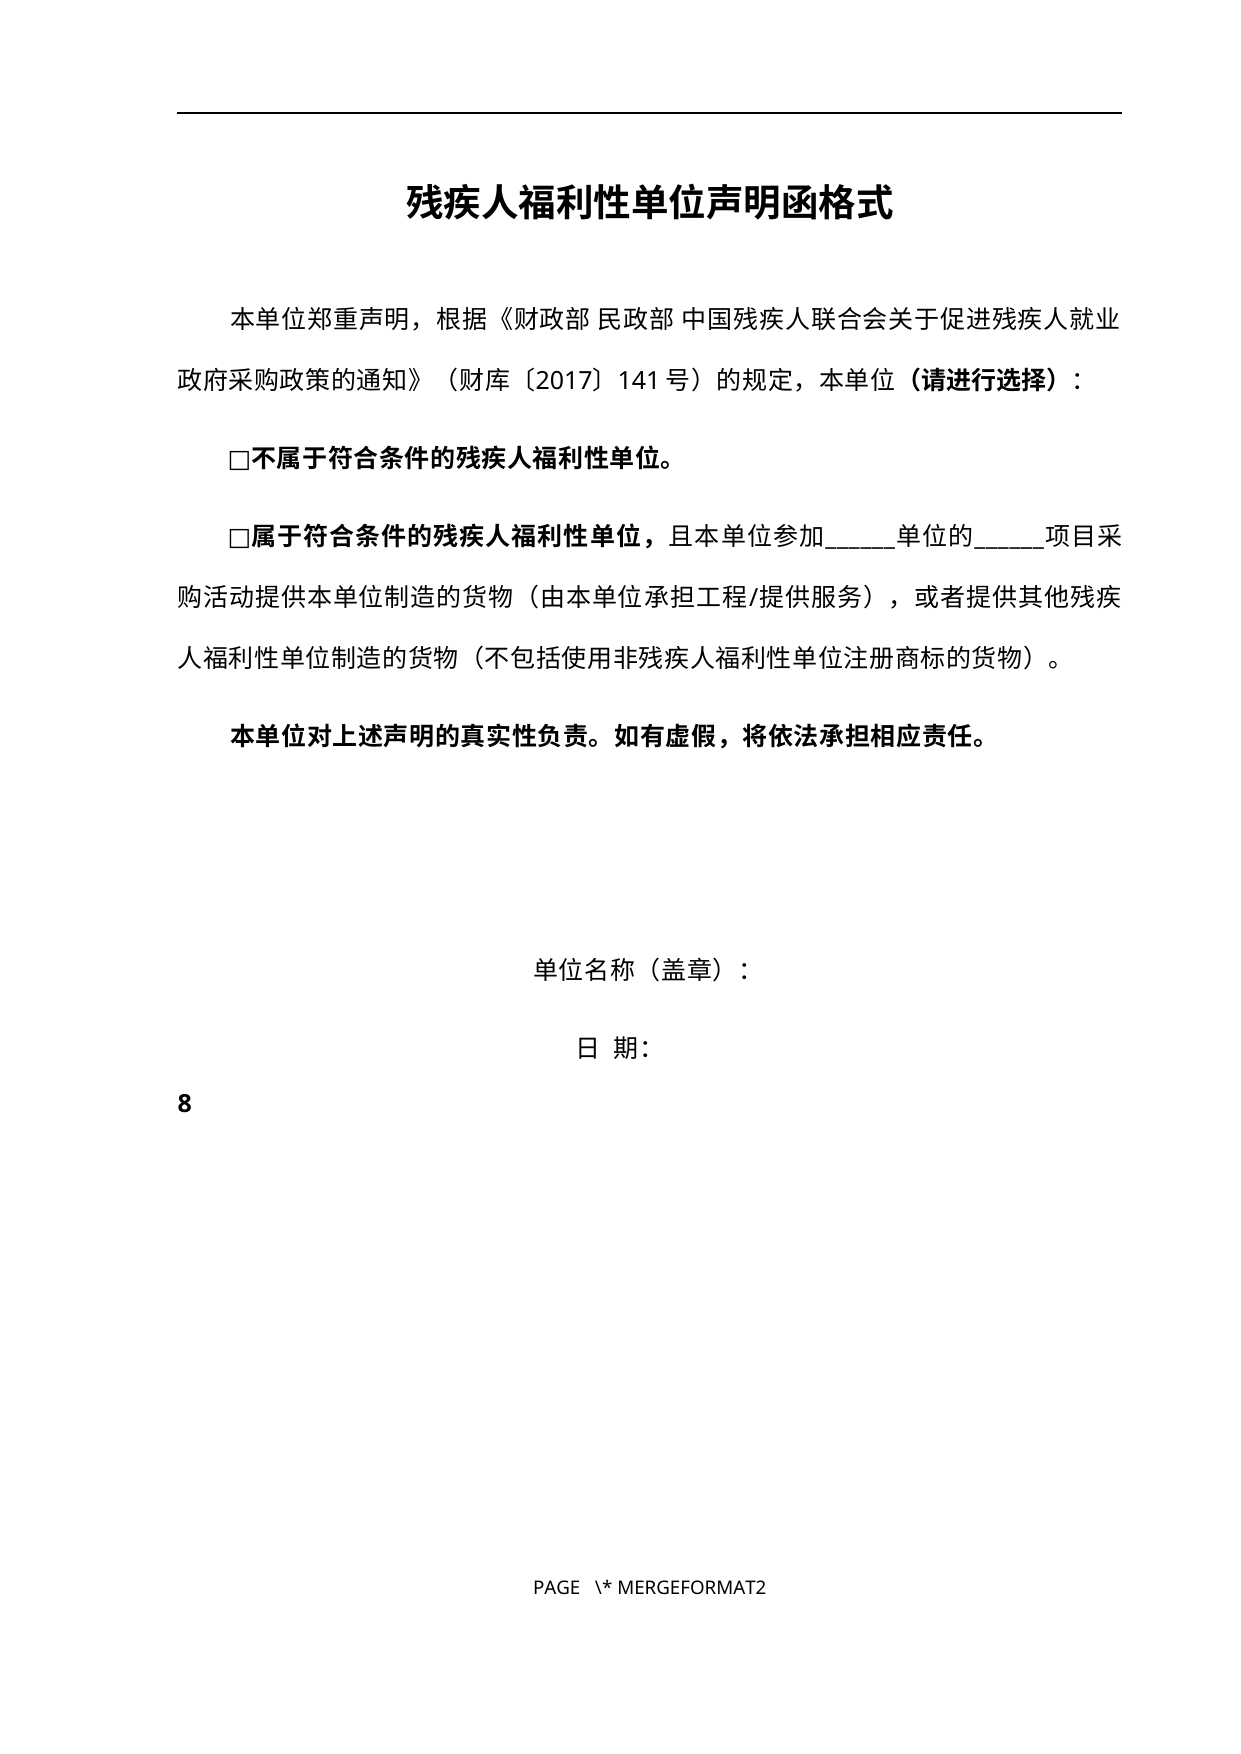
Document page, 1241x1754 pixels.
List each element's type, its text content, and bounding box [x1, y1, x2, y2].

text 本单位郑重声明，根据《财政部 民政部 中国残疾人联合会关于促进残疾人就业政府采购政策的通知》（财库〔2017〕141号）的规定，本单位（请进行选择）： [177, 279, 1122, 402]
text 单位名称（盖章）： [177, 930, 959, 992]
text 本单位对上述声明的真实性负责。如有虚假，将依法承担相应责任。 [177, 697, 1122, 758]
text 残疾人福利性单位声明函格式 [177, 173, 1122, 227]
text □属于符合条件的残疾人福利性单位，且本单位参加______单位的______项目采购活动提供本单位制造的货物（由本单位承担工程/提供服务），或者提供其他残疾人福利性单位制造的货物（不包括使用非残疾人福利性单位注册商标的货物）。 [177, 496, 1122, 680]
text 日 期： [177, 1008, 959, 1069]
text □不属于符合条件的残疾人福利性单位。 [177, 418, 1122, 479]
